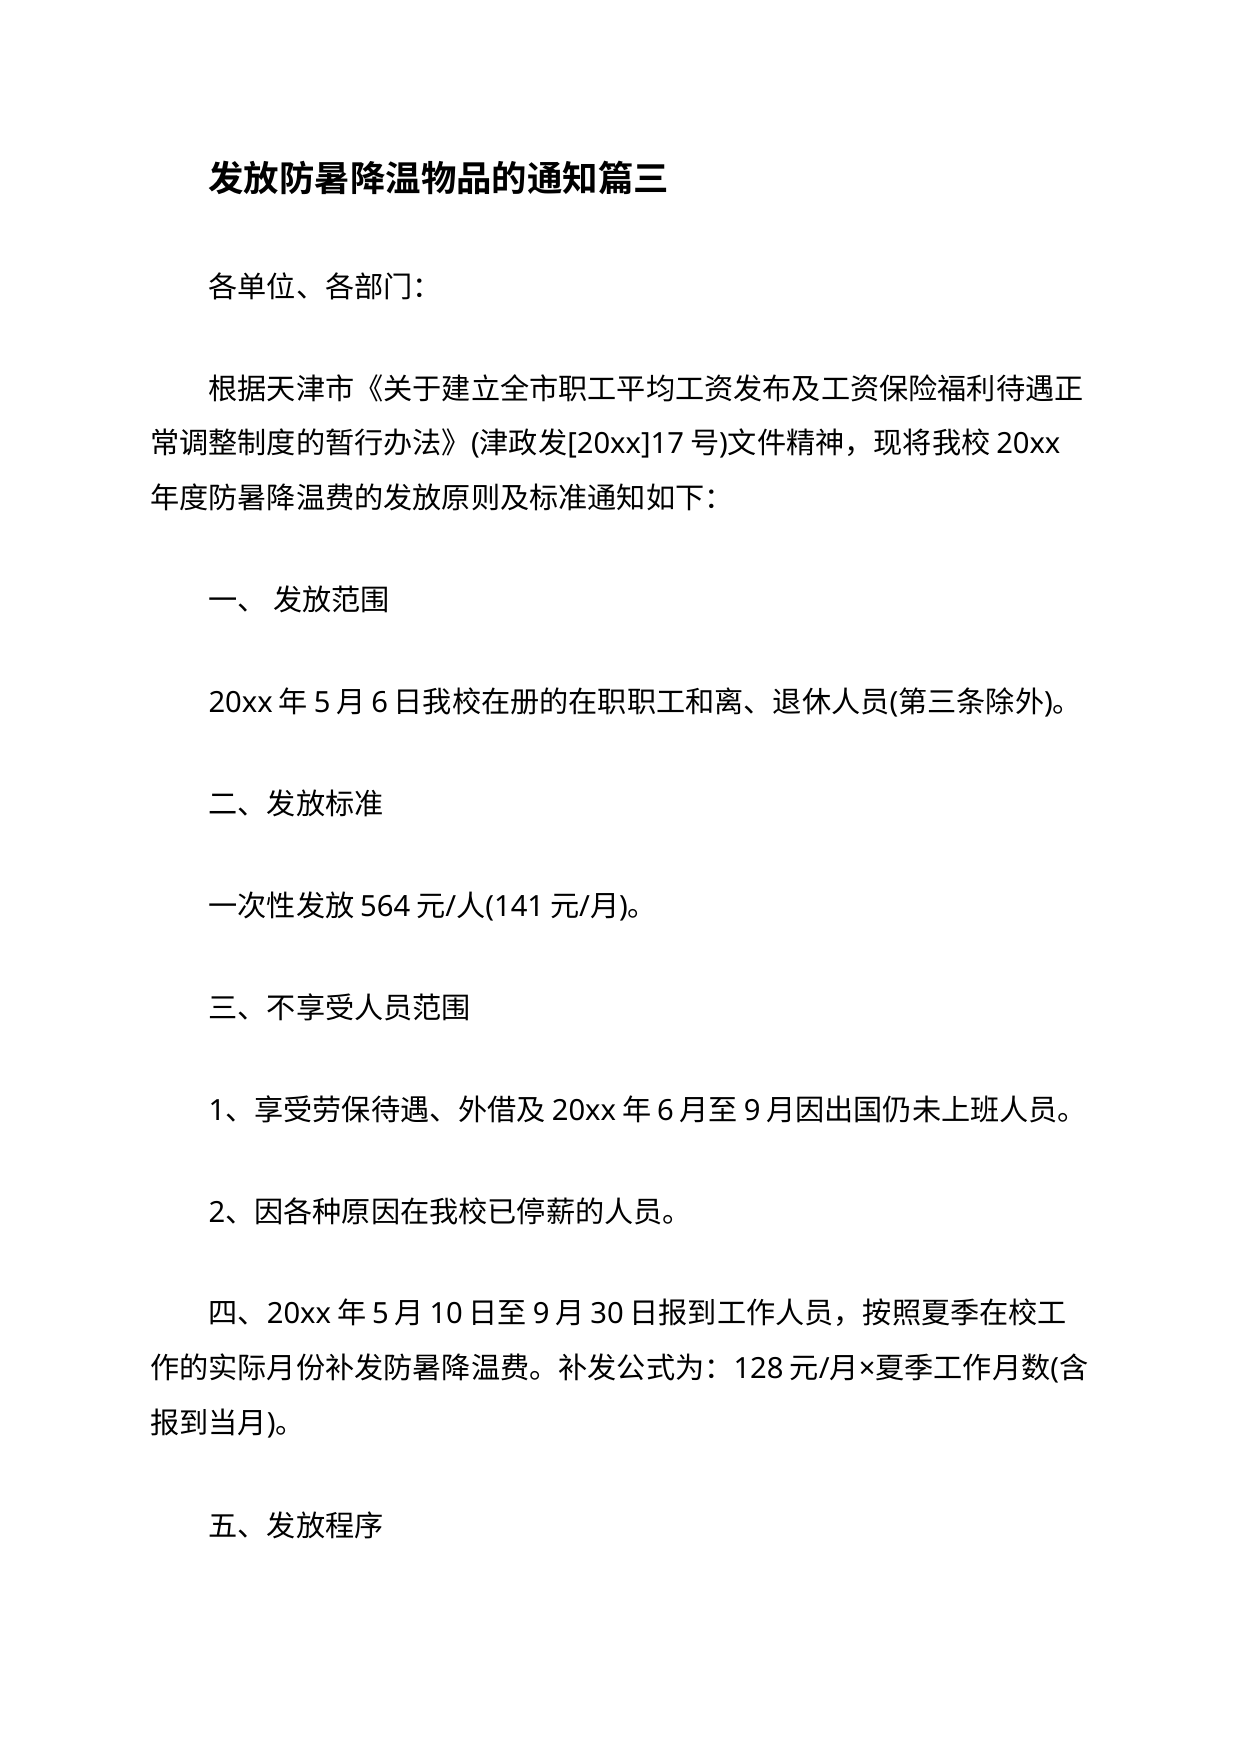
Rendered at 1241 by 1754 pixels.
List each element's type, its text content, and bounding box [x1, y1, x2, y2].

text 20xx年5月6日我校在册的在职职工和离、退休人员(第三条除外)。 [150, 679, 1090, 721]
text 各单位、各部门： [150, 263, 1090, 306]
text 三、不享受人员范围 [150, 984, 1090, 1027]
text 一、 发放范围 [150, 577, 1090, 619]
text 一次性发放564元/人(141元/月)。 [150, 882, 1090, 925]
text 发放防暑降温物品的通知篇三 [150, 150, 1090, 201]
text 根据天津市《关于建立全市职工平均工资发布及工资保险福利待遇正常调整制度的暂行办法》(津政发[20xx]17号)文件精神，现将我校20xx年度防暑降温费的发放原则及标准通知如下： [150, 365, 1090, 517]
text 2、因各种原因在我校已停薪的人员。 [150, 1188, 1090, 1231]
text 四、20xx年5月10日至9月30日报到工作人员，按照夏季在校工作的实际月份补发防暑降温费。补发公式为：128元/月×夏季工作月数(含报到当月)。 [150, 1290, 1090, 1442]
text 五、发放程序 [150, 1502, 1090, 1544]
text 二、发放标准 [150, 781, 1090, 823]
text 1、享受劳保待遇、外借及20xx年6月至9月因出国仍未上班人员。 [150, 1086, 1090, 1128]
